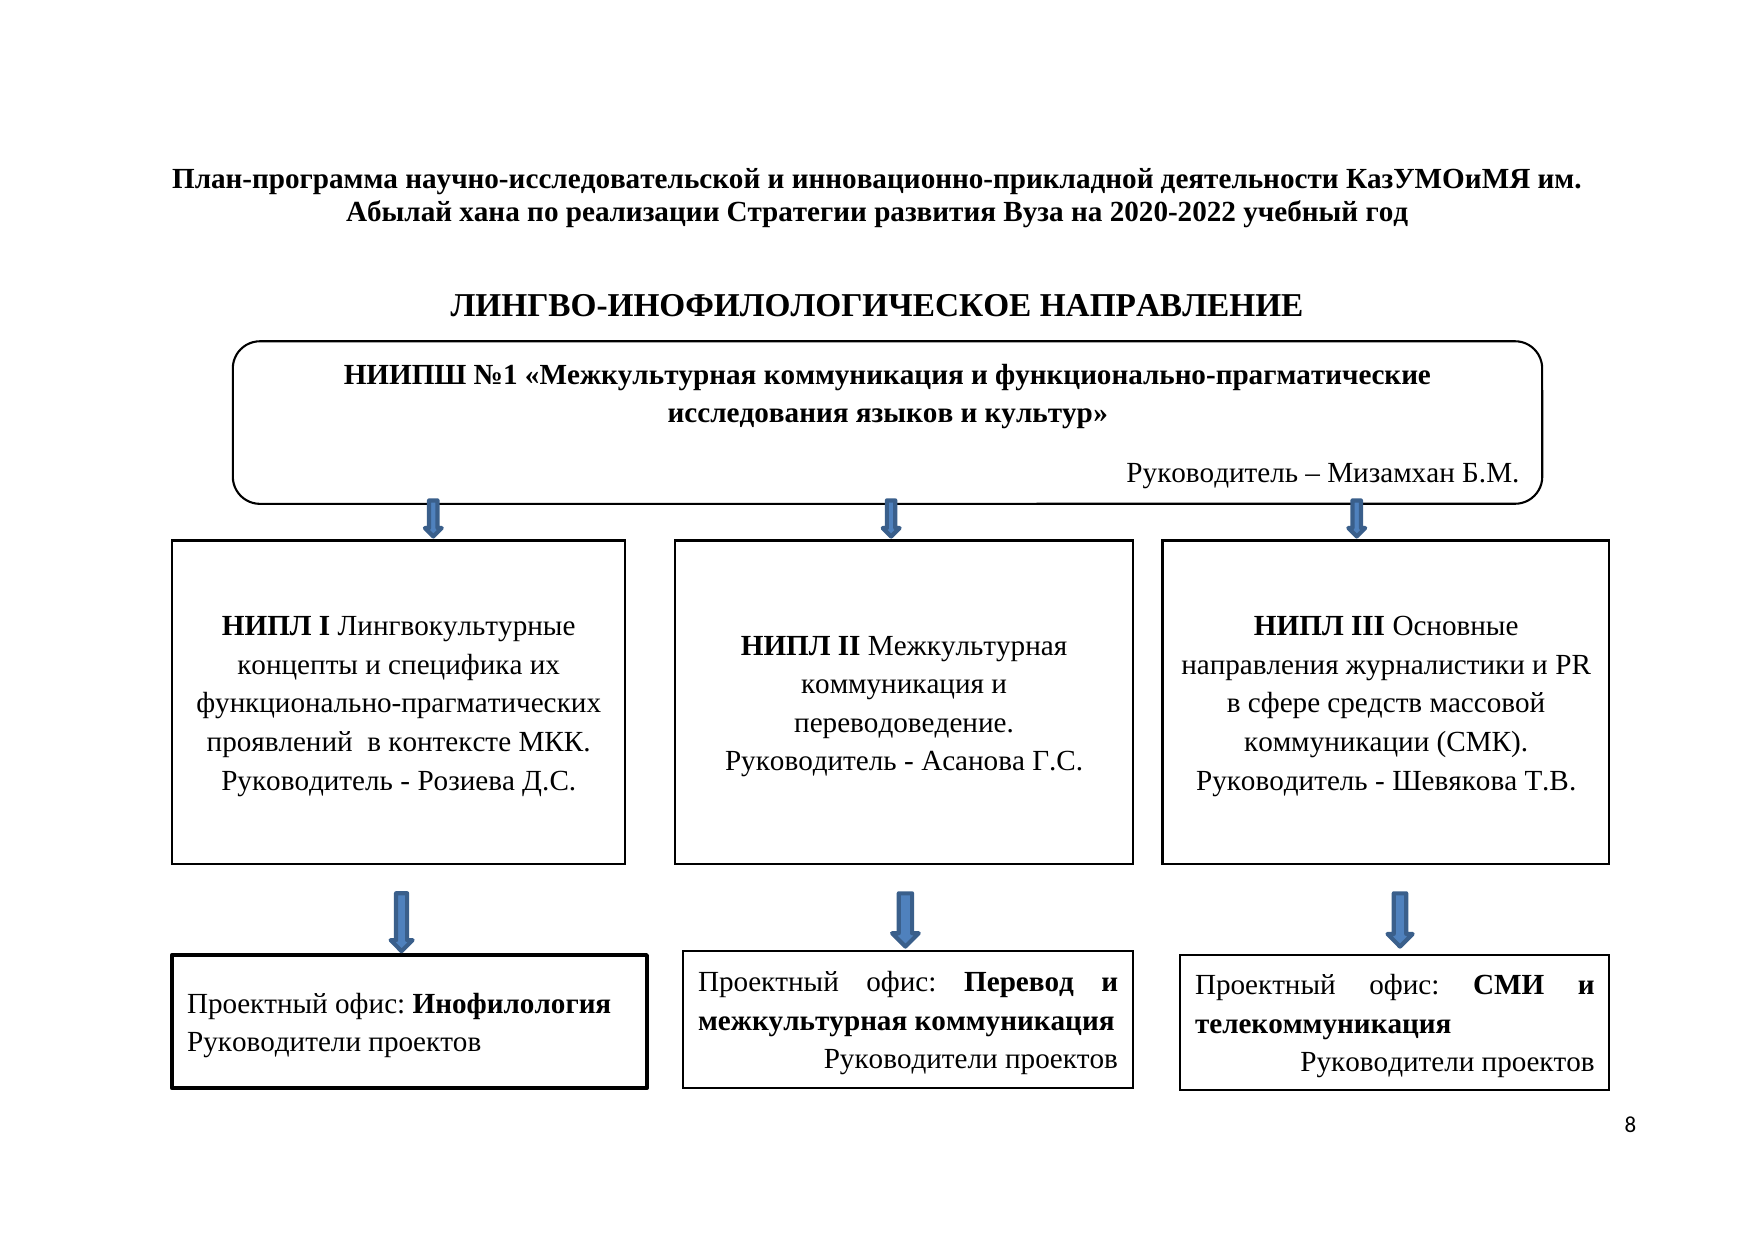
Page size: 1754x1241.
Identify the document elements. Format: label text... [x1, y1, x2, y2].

text План-программа научно-исследовательской и инновационно-прикладной деятельности КазУМОиМЯ им. Абылай хана по реализации Стратегии развития Вуза на 2020-2022 учебный год [118, 161, 1636, 228]
text ЛИНГВО-ИНОФИЛОЛОГИЧЕСКОЕ НАПРАВЛЕНИЕ [118, 286, 1636, 324]
